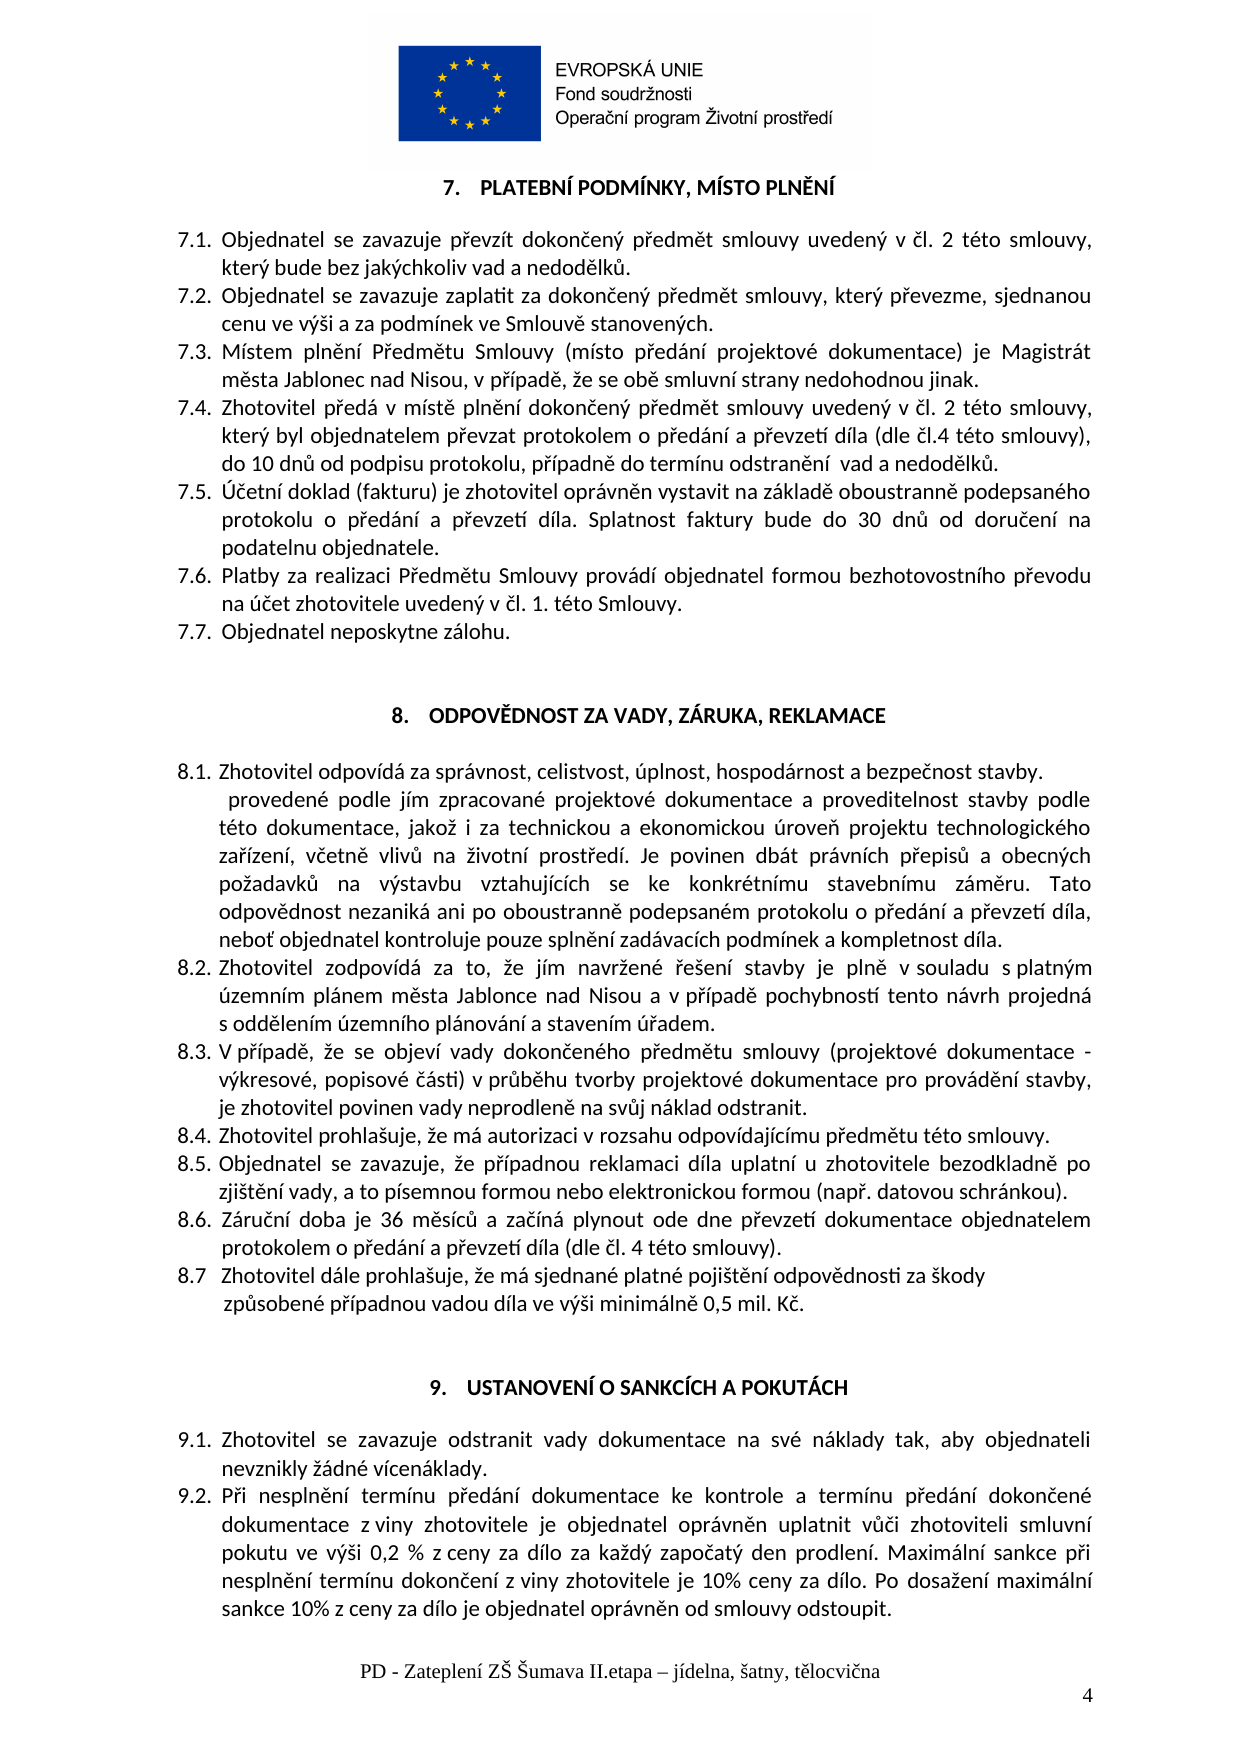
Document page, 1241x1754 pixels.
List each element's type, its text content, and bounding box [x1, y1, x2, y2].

list V případě, že se objeví vady dokončeného předmětu smlouvy (projektové dokumentace - výkresové, popisové části) v průběhu tvorby projektové dokumentace pro provádění stavby, je zhotovitel povinen vady neprodleně na svůj náklad odstranit. [177, 1037, 1093, 1121]
list Objednatel se zavazuje, že případnou reklamaci díla uplatní u zhotovitele bezodkladně po zjištění vady, a to písemnou formou nebo elektronickou formou (např. datovou schránkou). [177, 1149, 1093, 1205]
list Zhotovitel zodpovídá za to, že jím navržené řešení stavby je plně v souladu s platným územním plánem města Jablonce nad Nisou a v případě pochybností tento návrh projedná s oddělením územního plánování a stavením úřadem. [177, 953, 1093, 1037]
list Záruční doba je 36 měsíců a začíná plynout ode dne převzetí dokumentace objednatelem protokolem o předání a převzetí díla (dle čl. 4 této smlouvy). [177, 1205, 1093, 1261]
list Místem plnění Předmětu Smlouvy (místo předání projektové dokumentace) je Magistrát města Jablonec nad Nisou, v případě, že se obě smluvní strany nedohodnou jinak. [177, 337, 1093, 393]
text provedené podle jím zpracované projektové dokumentace a proveditelnost stavby podle této dokumentace, jakož i za technickou a ekonomickou úroveň projektu technologického zařízení, včetně vlivů na životní prostředí. Je povinen dbát právních přepisů a obecných požadavků na výstavbu vztahujících se ke konkrétnímu stavebnímu záměru. Tato odpovědnost nezaniká ani po oboustranně podepsaném protokolu o předání a převzetí díla, neboť objednatel kontroluje pouze splnění zadávacích podmínek a kompletnost díla. [218, 785, 1093, 953]
subtitle ustanovení o sankcích a pokutách [185, 1373, 1093, 1402]
list Zhotovitel odpovídá za správnost, celistvost, úplnost, hospodárnost a bezpečnost stavby. [177, 757, 1093, 785]
list Zhotovitel předá v místě plnění dokončený předmět smlouvy uvedený v čl. 2 této smlouvy, který byl objednatelem převzat protokolem o předání a převzetí díla (dle čl.4 této smlouvy), do 10 dnů od podpisu protokolu, případně do termínu odstranění vad a nedodělků. [177, 393, 1093, 477]
text způsobené případnou vadou díla ve výši minimálně 0,5 mil. Kč. [177, 1289, 1093, 1317]
list Objednatel neposkytne zálohu. [177, 617, 1093, 645]
list Účetní doklad (fakturu) je zhotovitel oprávněn vystavit na základě oboustranně podepsaného protokolu o předání a převzetí díla. Splatnost faktury bude do 30 dnů od doručení na podatelnu objednatele. [177, 477, 1093, 561]
list Zhotovitel prohlašuje, že má autorizaci v rozsahu odpovídajícímu předmětu této smlouvy. [177, 1121, 1093, 1149]
subtitle Platební podmínky, MÍSTO PLNĚNÍ [185, 173, 1093, 201]
list Zhotovitel se zavazuje odstranit vady dokumentace na své náklady tak, aby objednateli nevznikly žádné vícenáklady. [177, 1426, 1093, 1482]
list Objednatel se zavazuje převzít dokončený předmět smlouvy uvedený v čl. 2 této smlouvy, který bude bez jakýchkoliv vad a nedodělků. [177, 225, 1093, 281]
list Objednatel se zavazuje zaplatit za dokončený předmět smlouvy, který převezme, sjednanou cenu ve výši a za podmínek ve Smlouvě stanovených. [177, 281, 1093, 337]
picture [367, 14, 873, 173]
list ODPOVĚDNOST ZA VADY, ZÁRUKA, REKLAMACE [185, 701, 1093, 729]
list Platby za realizaci Předmětu Smlouvy provádí objednatel formou bezhotovostního převodu na účet zhotovitele uvedený v čl. 1. této Smlouvy. [177, 561, 1093, 617]
text 8.7 Zhotovitel dále prohlašuje, že má sjednané platné pojištění odpovědnosti za škody [177, 1261, 1093, 1289]
list Při nesplnění termínu předání dokumentace ke kontrole a termínu předání dokončené dokumentace z viny zhotovitele je objednatel oprávněn uplatnit vůči zhotoviteli smluvní pokutu ve výši 0,2 % z ceny za dílo za každý započatý den prodlení. Maximální sankce při nesplnění termínu dokončení z viny zhotovitele je 10% ceny za dílo. Po dosažení maximální sankce 10% z ceny za dílo je objednatel oprávněn od smlouvy odstoupit. [177, 1482, 1093, 1622]
